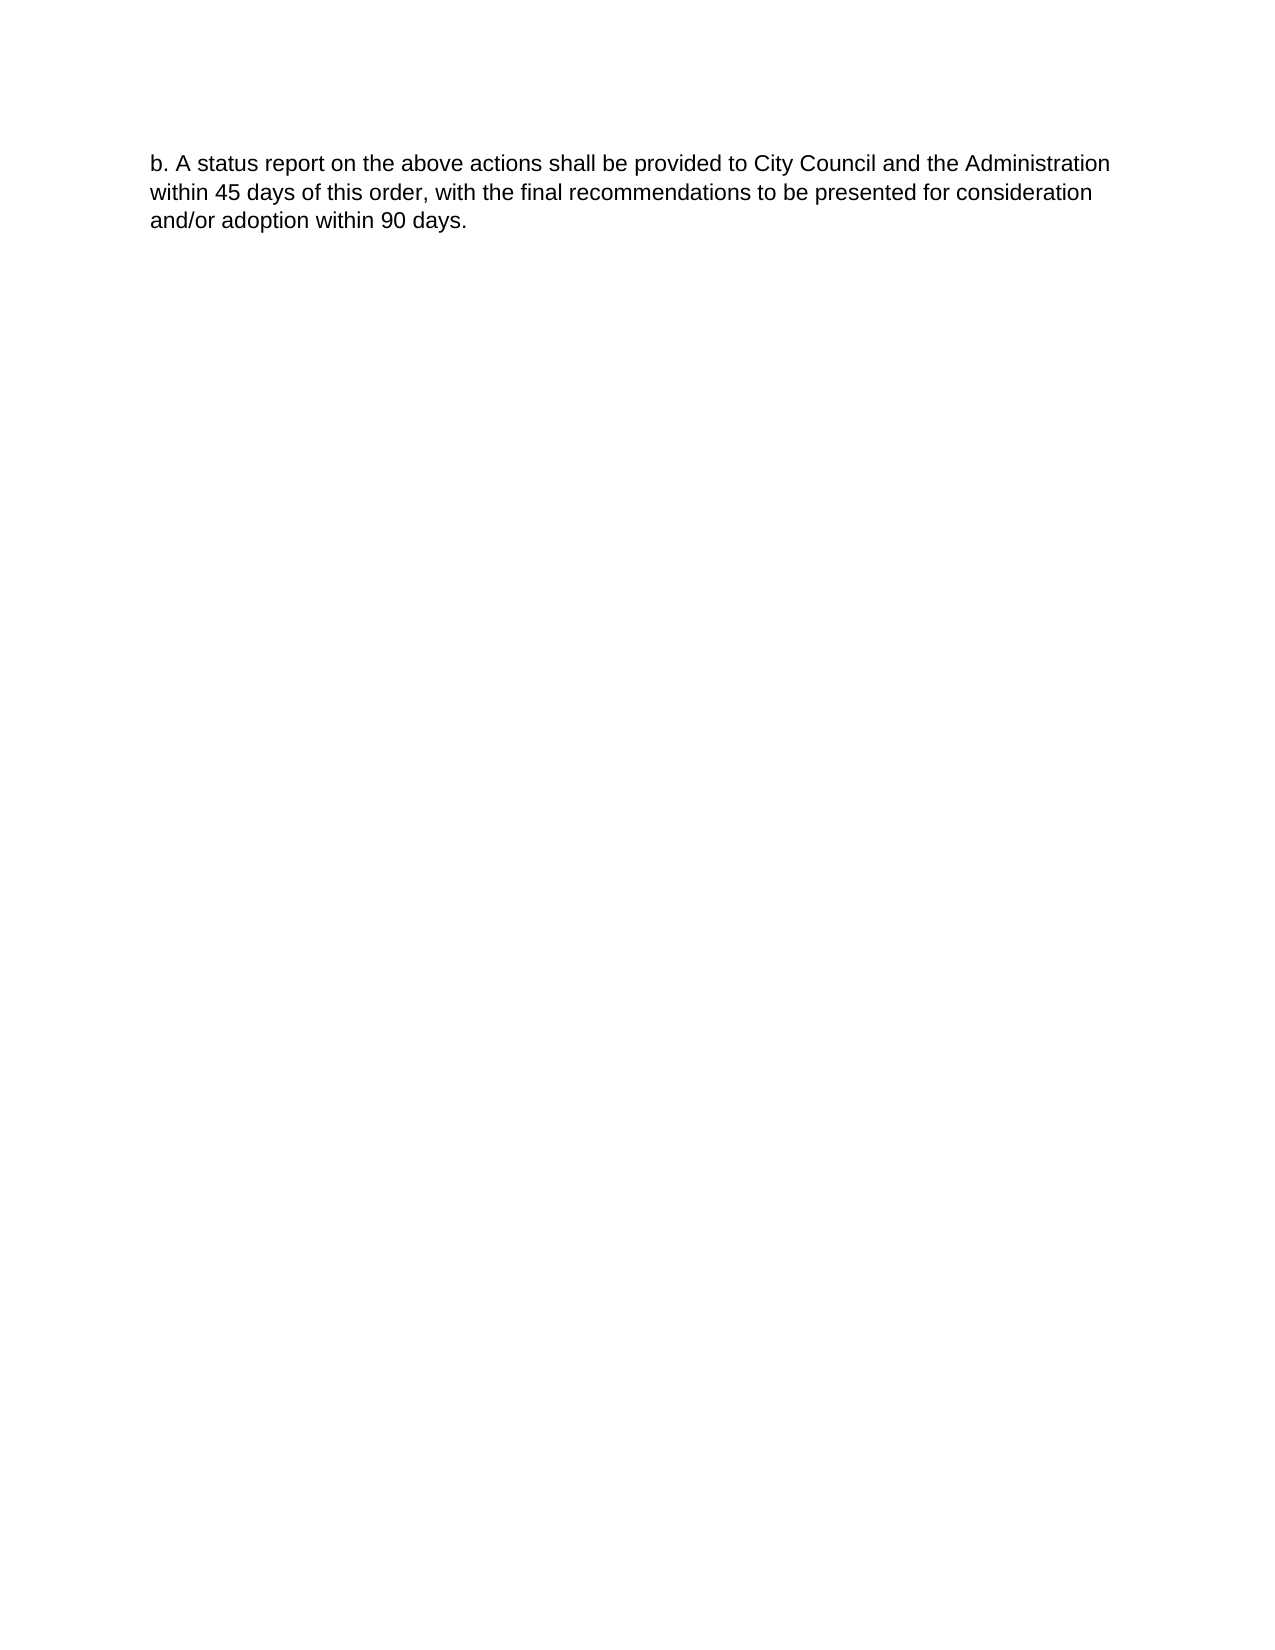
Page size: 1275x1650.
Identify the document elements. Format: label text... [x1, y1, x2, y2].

text b. A status report on the above actions shall be provided to City Council and the Administration within 45 days of this order, with the final recommendations to be presented for consideration and/or adoption within 90 days. [150, 150, 1125, 233]
